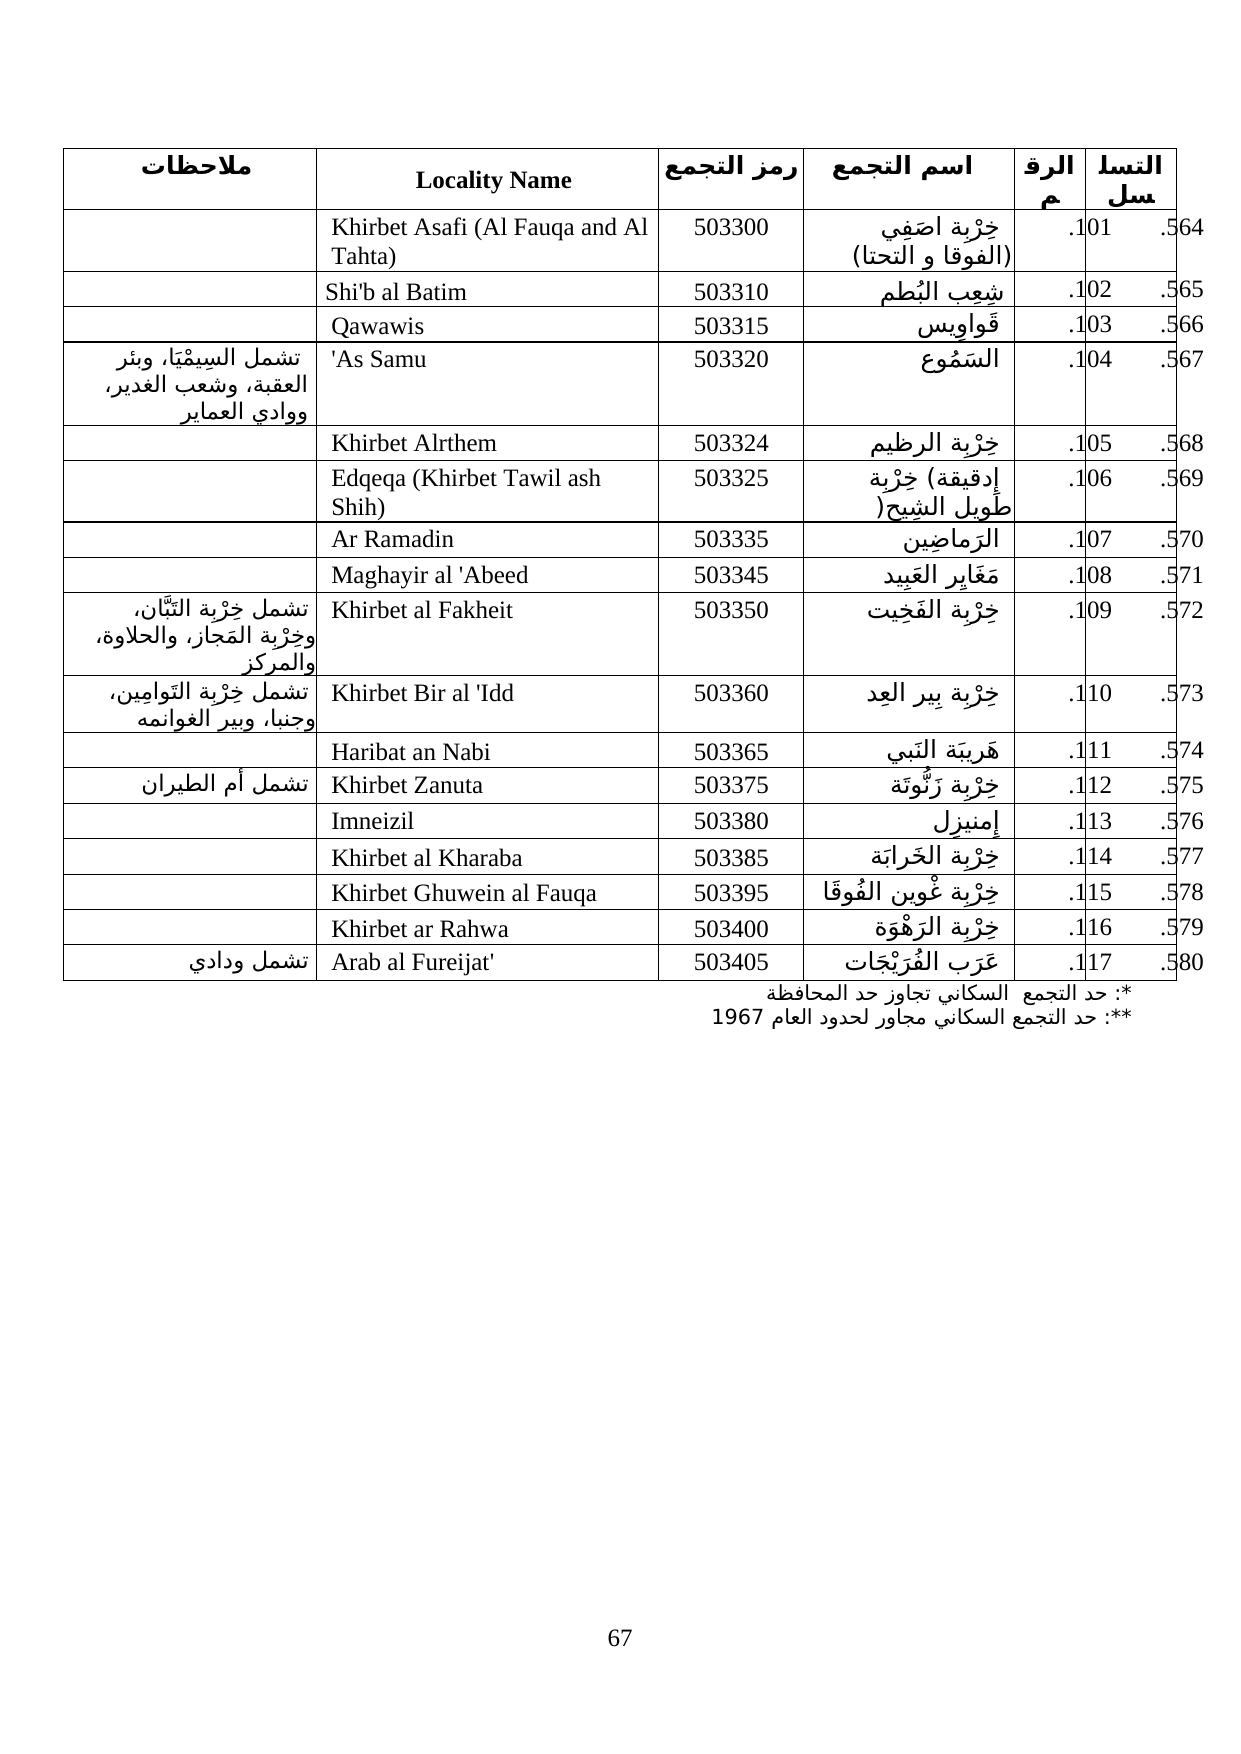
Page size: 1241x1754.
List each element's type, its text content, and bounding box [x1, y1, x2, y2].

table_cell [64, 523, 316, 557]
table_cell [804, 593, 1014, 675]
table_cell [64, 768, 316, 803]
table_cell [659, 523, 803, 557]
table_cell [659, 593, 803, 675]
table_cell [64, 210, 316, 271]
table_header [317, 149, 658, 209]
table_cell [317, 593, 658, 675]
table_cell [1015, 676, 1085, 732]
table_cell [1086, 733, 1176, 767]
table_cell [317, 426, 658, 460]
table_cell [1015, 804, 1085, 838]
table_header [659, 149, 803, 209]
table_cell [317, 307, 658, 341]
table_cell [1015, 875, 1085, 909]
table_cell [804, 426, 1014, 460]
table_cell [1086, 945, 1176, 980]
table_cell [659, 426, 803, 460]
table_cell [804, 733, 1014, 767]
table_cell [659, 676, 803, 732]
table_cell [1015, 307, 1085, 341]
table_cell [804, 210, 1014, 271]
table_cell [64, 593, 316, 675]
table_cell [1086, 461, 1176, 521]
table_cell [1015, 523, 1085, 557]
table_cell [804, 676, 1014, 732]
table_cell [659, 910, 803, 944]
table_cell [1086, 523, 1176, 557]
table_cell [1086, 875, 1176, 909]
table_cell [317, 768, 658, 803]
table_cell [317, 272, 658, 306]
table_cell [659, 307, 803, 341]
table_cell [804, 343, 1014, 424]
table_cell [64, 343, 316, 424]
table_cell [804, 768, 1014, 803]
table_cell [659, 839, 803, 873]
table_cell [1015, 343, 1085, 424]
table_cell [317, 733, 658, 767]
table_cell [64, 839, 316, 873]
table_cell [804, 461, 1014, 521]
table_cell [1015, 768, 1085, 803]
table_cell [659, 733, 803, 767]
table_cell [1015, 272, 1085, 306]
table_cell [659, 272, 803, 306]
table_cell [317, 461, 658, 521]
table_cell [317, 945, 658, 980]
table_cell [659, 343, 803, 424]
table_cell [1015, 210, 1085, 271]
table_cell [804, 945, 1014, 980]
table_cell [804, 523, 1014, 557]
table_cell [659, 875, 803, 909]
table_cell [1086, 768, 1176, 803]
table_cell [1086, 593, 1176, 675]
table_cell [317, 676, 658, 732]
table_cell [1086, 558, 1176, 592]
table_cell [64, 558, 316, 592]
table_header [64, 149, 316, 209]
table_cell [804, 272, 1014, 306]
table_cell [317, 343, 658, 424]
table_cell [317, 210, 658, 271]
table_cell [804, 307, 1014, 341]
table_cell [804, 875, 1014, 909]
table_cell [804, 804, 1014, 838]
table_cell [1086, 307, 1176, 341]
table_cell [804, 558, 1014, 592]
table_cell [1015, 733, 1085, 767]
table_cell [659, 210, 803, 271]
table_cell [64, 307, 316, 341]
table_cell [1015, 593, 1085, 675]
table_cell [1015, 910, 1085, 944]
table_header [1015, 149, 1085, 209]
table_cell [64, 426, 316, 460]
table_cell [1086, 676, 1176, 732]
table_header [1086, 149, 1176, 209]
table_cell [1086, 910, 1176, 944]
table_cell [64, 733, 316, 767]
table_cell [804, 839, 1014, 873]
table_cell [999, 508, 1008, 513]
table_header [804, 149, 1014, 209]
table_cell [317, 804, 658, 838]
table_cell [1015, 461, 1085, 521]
list *: حد التجمع السكاني تجاوز حد المحافظة [129, 981, 1132, 1005]
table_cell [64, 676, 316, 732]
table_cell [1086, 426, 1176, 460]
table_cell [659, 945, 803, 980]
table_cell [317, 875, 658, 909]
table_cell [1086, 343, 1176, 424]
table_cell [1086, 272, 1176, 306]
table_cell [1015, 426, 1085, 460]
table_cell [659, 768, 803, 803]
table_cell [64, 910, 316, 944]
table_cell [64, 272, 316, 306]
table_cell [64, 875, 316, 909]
list **: حد التجمع السكاني مجاور لحدود العام 1967 [129, 1005, 1152, 1029]
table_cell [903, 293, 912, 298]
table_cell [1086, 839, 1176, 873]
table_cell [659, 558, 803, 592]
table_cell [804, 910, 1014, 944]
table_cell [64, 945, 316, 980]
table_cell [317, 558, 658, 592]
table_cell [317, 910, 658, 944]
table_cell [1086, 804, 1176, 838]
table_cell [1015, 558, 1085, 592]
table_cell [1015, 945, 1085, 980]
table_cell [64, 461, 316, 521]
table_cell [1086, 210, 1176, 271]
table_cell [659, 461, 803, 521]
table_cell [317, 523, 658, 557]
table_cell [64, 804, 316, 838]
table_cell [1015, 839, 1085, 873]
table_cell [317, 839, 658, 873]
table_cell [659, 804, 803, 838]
